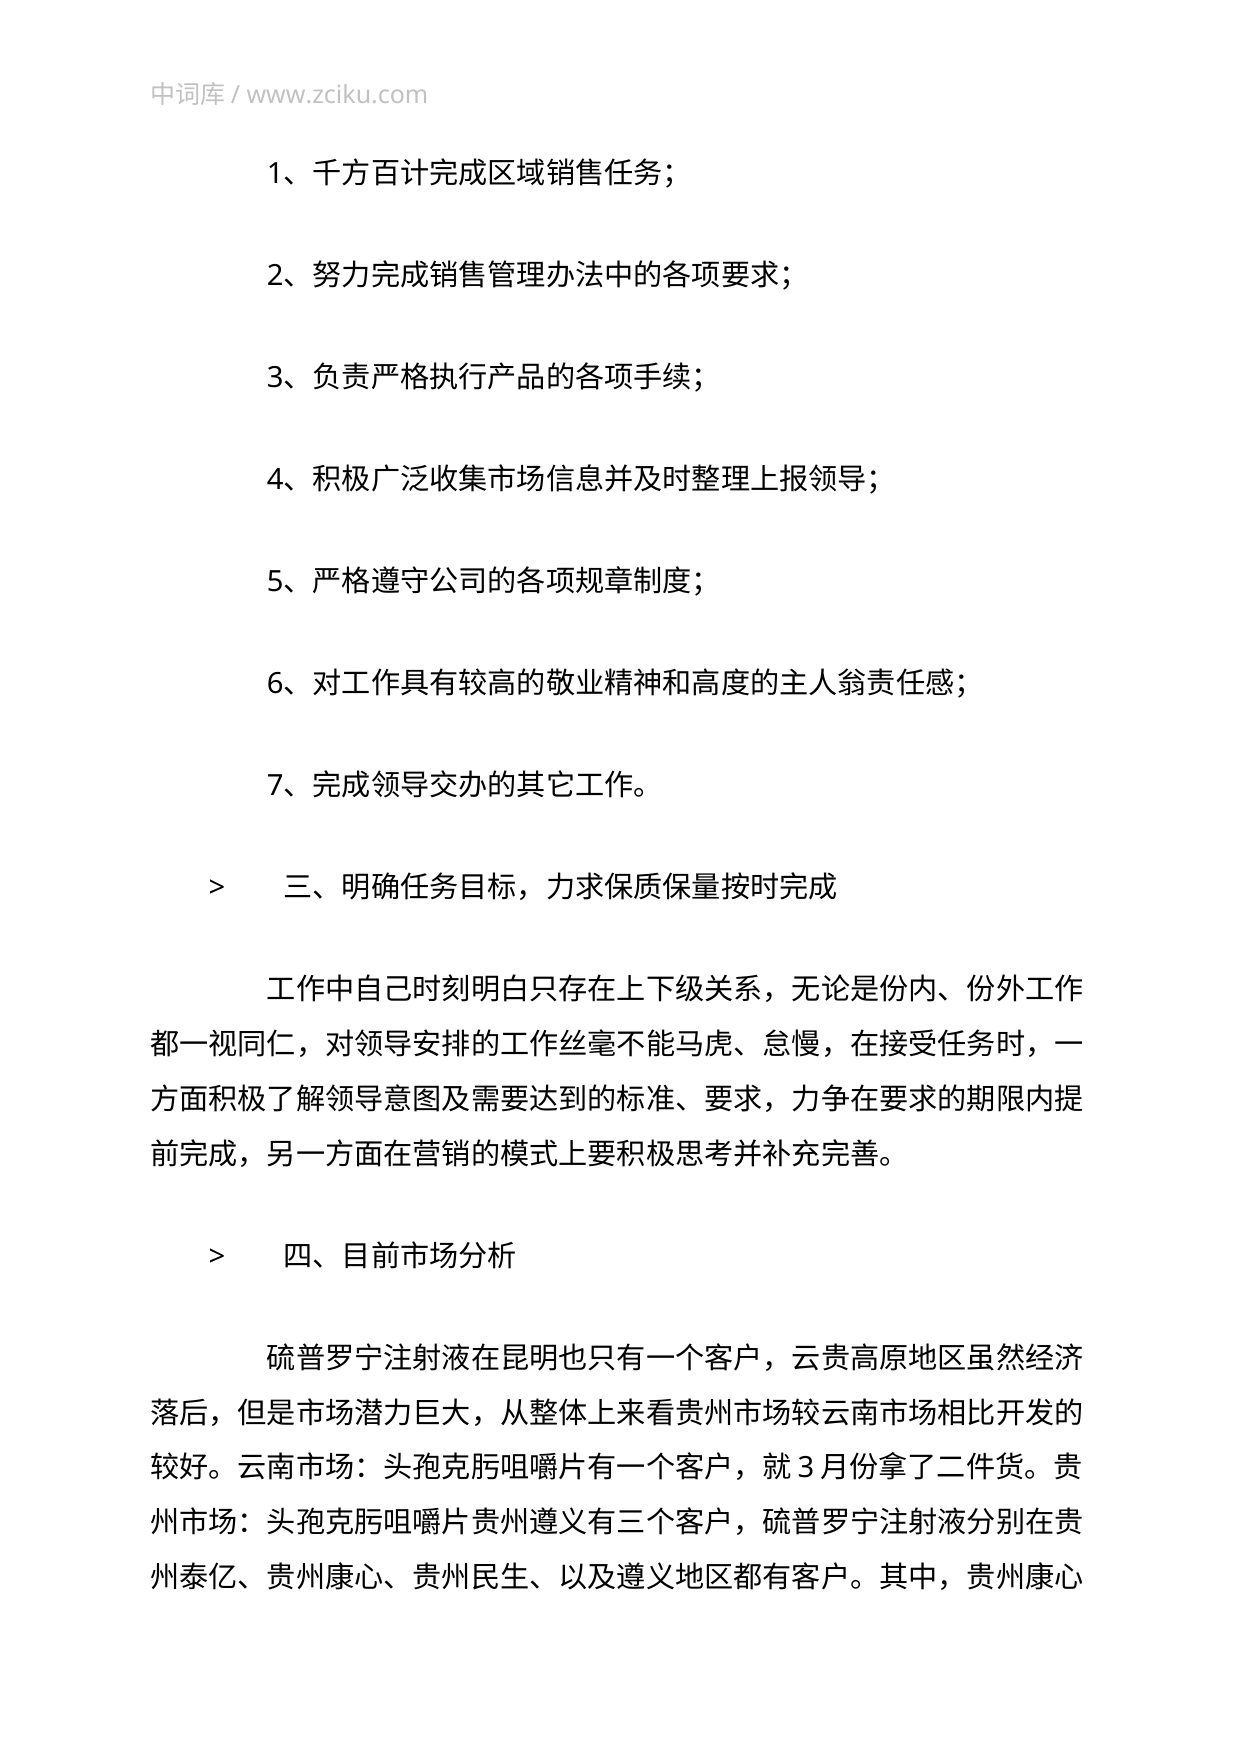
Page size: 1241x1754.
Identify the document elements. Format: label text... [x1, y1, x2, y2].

text 7、完成领导交办的其它工作。 [150, 762, 1090, 804]
text > 三、明确任务目标，力求保质保量按时完成 [150, 864, 1090, 906]
text 6、对工作具有较高的敬业精神和高度的主人翁责任感； [150, 660, 1090, 702]
text 2、努力完成销售管理办法中的各项要求； [150, 252, 1090, 294]
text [150, 1334, 1090, 1596]
text 1、千方百计完成区域销售任务； [150, 150, 1090, 192]
text 工作中自己时刻明白只存在上下级关系，无论是份内、份外工作都一视同仁，对领导安排的工作丝毫不能马虎、怠慢，在接受任务时，一方面积极了解领导意图及需要达到的标准、要求，力争在要求的期限内提前完成，另一方面在营销的模式上要积极思考并补充完善。 [150, 966, 1090, 1173]
text 4、积极广泛收集市场信息并及时整理上报领导； [150, 456, 1090, 498]
text > 四、目前市场分析 [150, 1232, 1090, 1275]
text 5、严格遵守公司的各项规章制度； [150, 558, 1090, 600]
text 3、负责严格执行产品的各项手续； [150, 354, 1090, 396]
